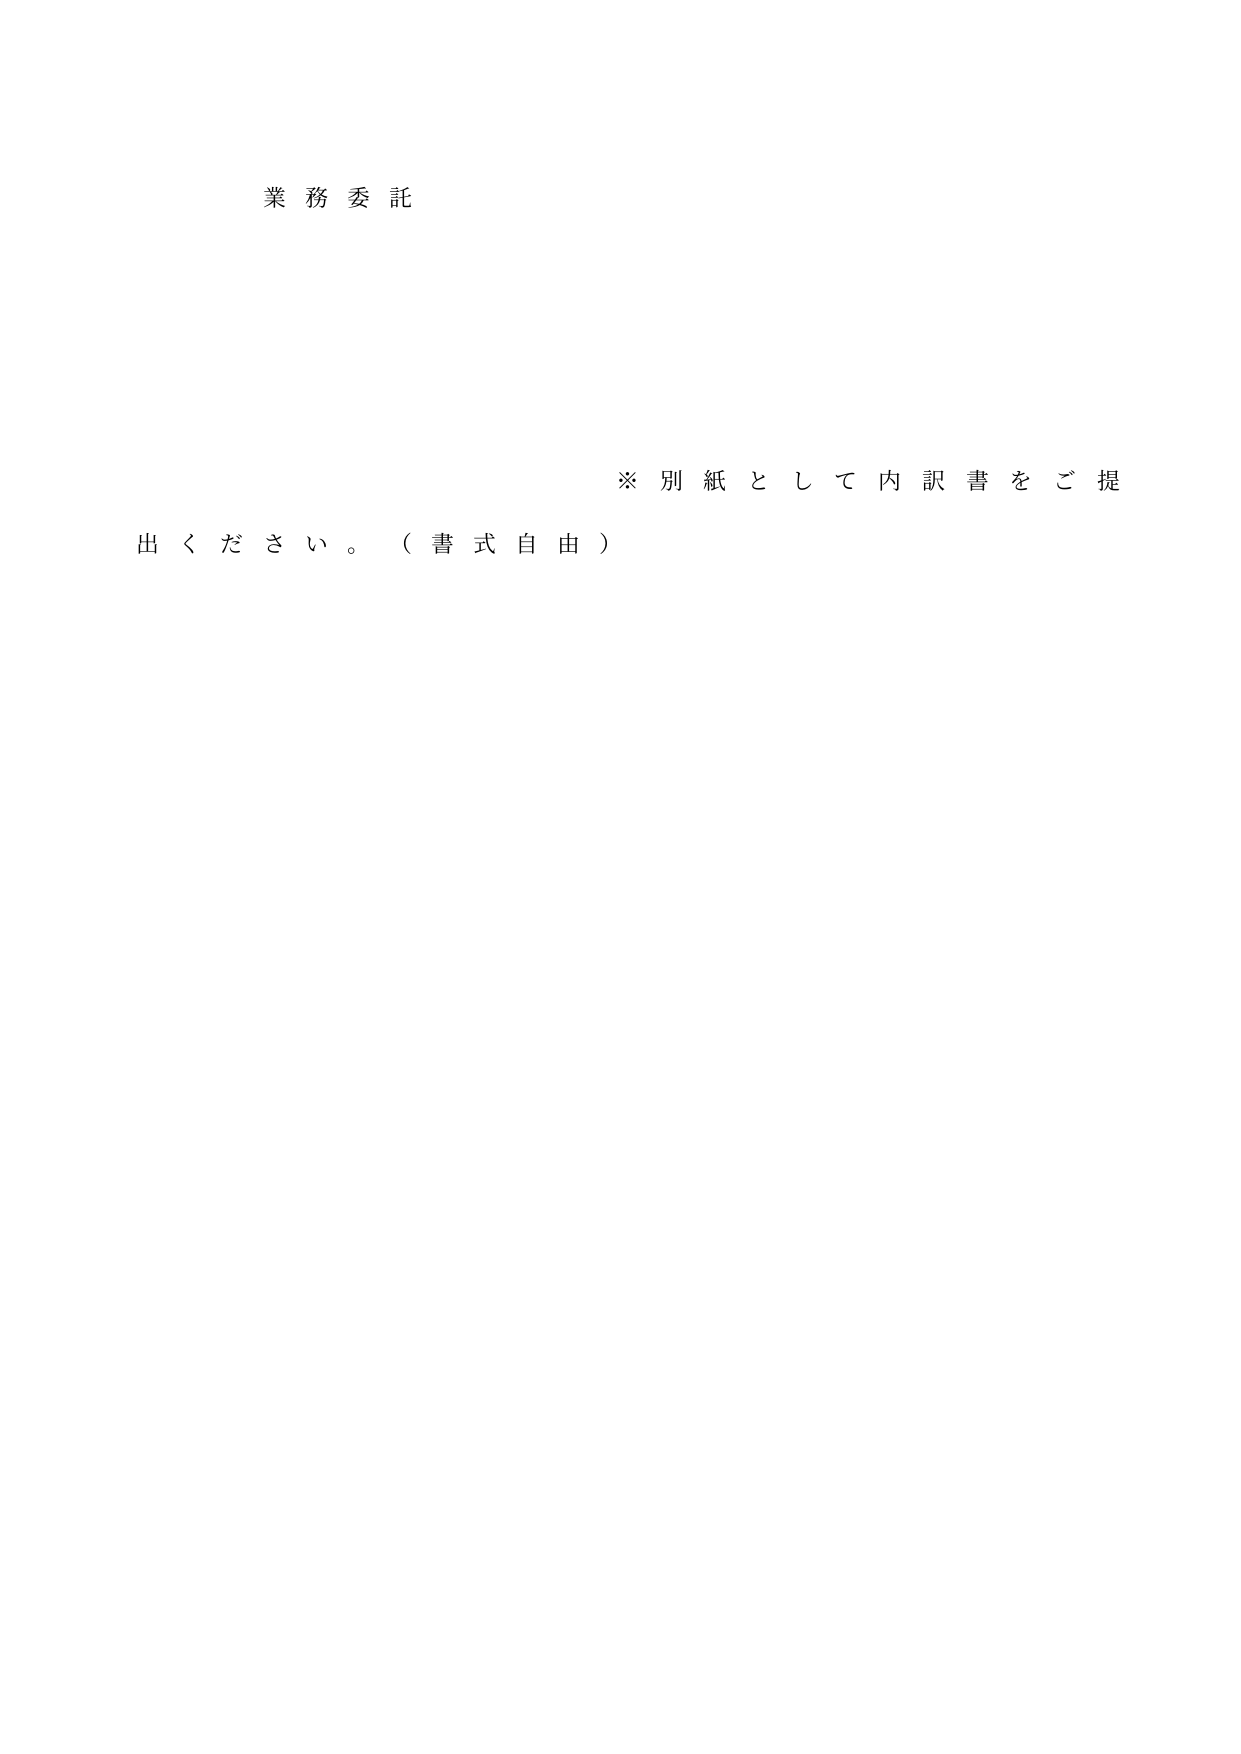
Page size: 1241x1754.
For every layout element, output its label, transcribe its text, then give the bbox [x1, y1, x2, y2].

text 業務委託 [137, 165, 1126, 228]
text ※別紙として内訳書をご提出ください。（書式自由） [137, 448, 1140, 574]
